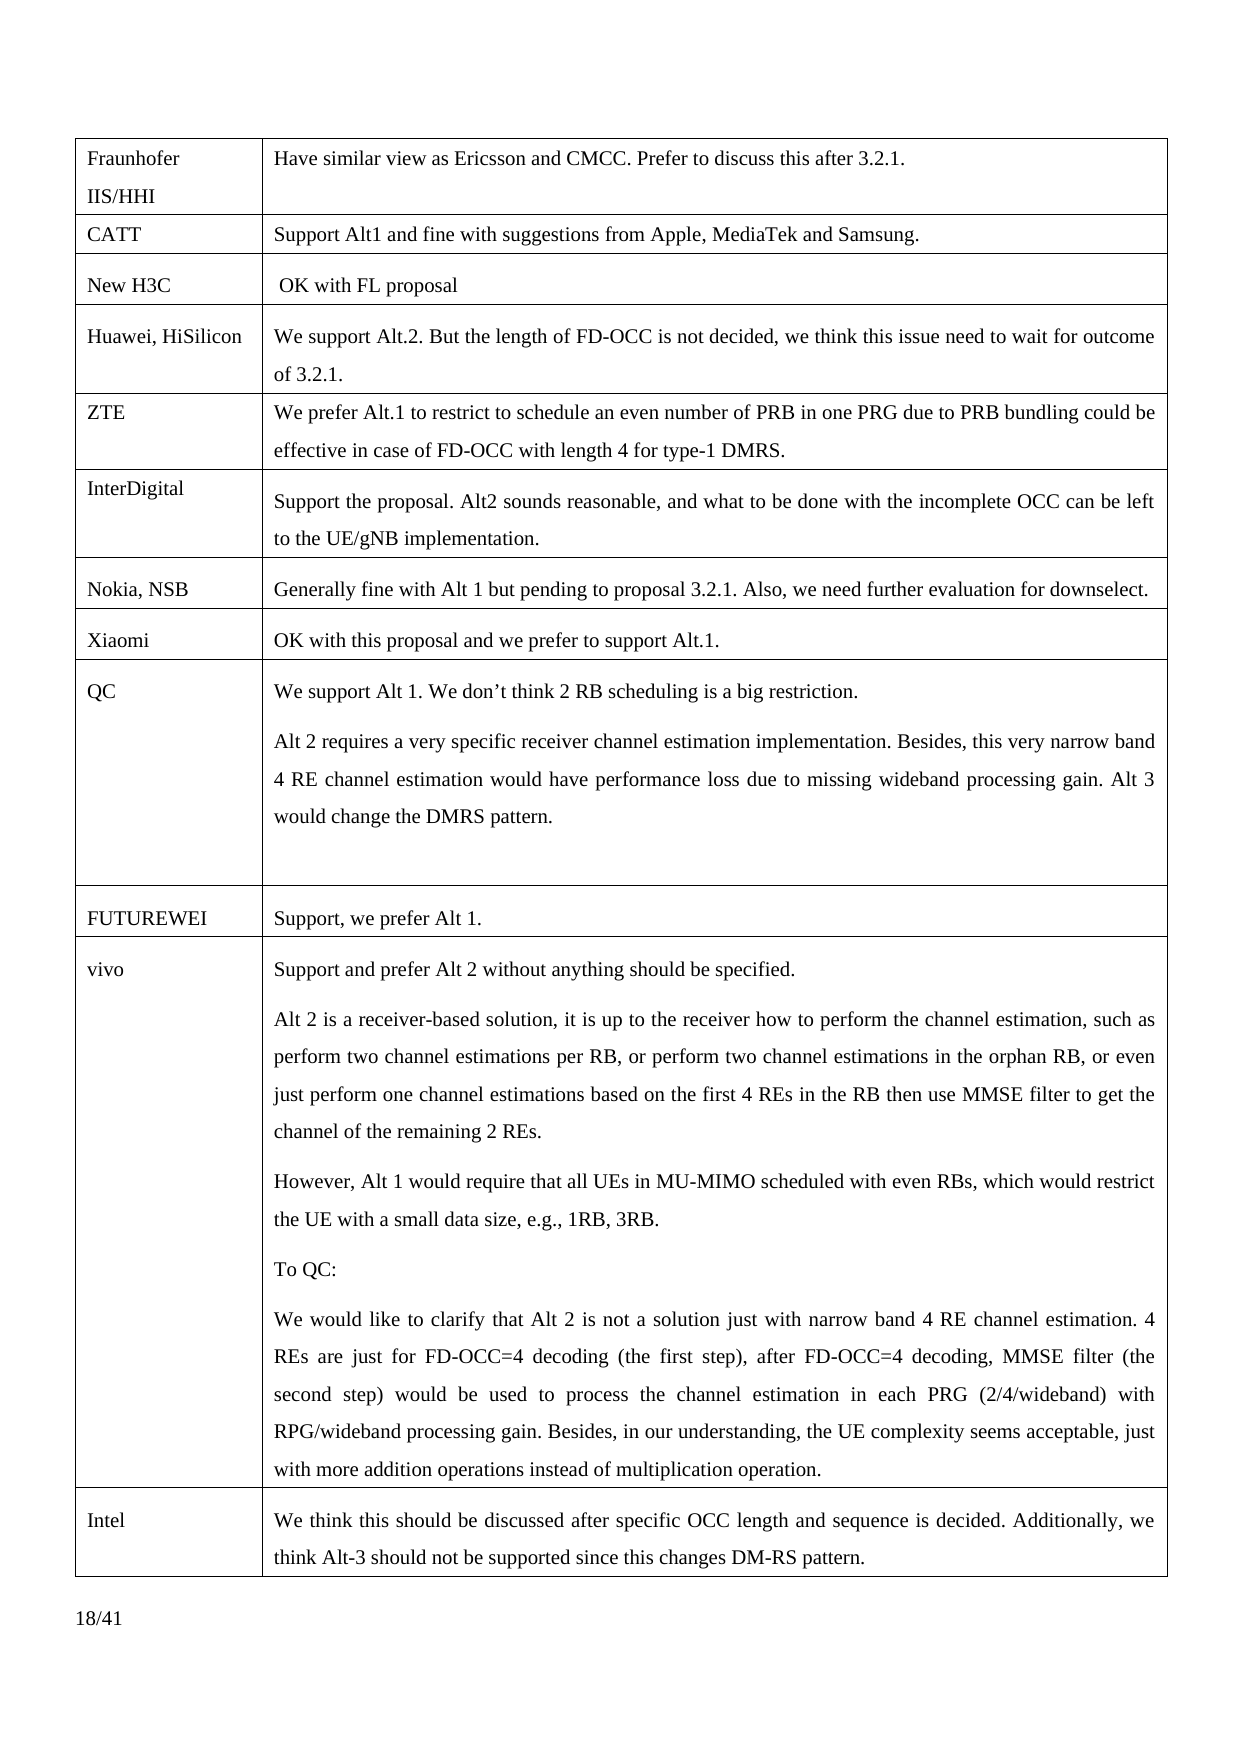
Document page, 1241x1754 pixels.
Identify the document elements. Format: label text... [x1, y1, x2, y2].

table_cell Nokia, NSB [76, 558, 262, 608]
table_cell Support the proposal. Alt2 sounds reasonable, and what to be done with the incomplete OCC can be left to the UE/gNB implementation. [263, 470, 1167, 557]
table_cell vivo [76, 937, 262, 1487]
table_cell OK with FL proposal [263, 254, 1167, 304]
table_cell We prefer Alt.1 to restrict to schedule an even number of PRB in one PRG due to PRB bundling could be effective in case of FD-OCC with length 4 for type-1 DMRS. [263, 394, 1167, 468]
table_cell Xiaomi [76, 609, 262, 659]
table_cell Support, we prefer Alt 1. [263, 886, 1167, 936]
table_cell New H3C [76, 254, 262, 304]
table_cell QC [76, 660, 262, 885]
table_cell We support Alt 1. We don’t think 2 RB scheduling is a big restriction. Alt 2 requires a very specific receiver channel estimation implementation. Besides, this very narrow band 4 RE channel estimation would have performance loss due to missing wideband processing gain. Alt 3 would change the DMRS pattern. [263, 660, 1167, 885]
table_cell OK with this proposal and we prefer to support Alt.1. [263, 609, 1167, 659]
table_cell Have similar view as Ericsson and CMCC. Prefer to discuss this after 3.2.1. [263, 139, 1167, 214]
table_cell InterDigital [76, 470, 262, 557]
table_cell Support and prefer Alt 2 without anything should be specified. Alt 2 is a receiver-based solution, it is up to the receiver how to perform the channel estimation, such as perform two channel estimations per RB, or perform two channel estimations in the orphan RB, or even just perform one channel estimations based on the first 4 REs in the RB then use MMSE filter to get the channel of the remaining 2 REs. However, Alt 1 would require that all UEs in MU-MIMO scheduled with even RBs, which would restrict the UE with a small data size, e.g., 1RB, 3RB. To QC: We would like to clarify that Alt 2 is not a solution just with narrow band 4 RE channel estimation. 4 REs are just for FD-OCC=4 decoding (the first step), after FD-OCC=4 decoding, MMSE filter (the second step) would be used to process the channel estimation in each PRG (2/4/wideband) with RPG/wideband processing gain. Besides, in our understanding, the UE complexity seems acceptable, just with more addition operations instead of multiplication operation. [263, 937, 1167, 1487]
table_cell Huawei, HiSilicon [76, 305, 262, 392]
table_cell FUTUREWEI [76, 886, 262, 936]
table_cell Fraunhofer IIS/HHI [76, 139, 262, 214]
table_cell We support Alt.2. But the length of FD-OCC is not decided, we think this issue need to wait for outcome of 3.2.1. [263, 305, 1167, 392]
table_cell ZTE [76, 394, 262, 468]
table_cell Generally fine with Alt 1 but pending to proposal 3.2.1. Also, we need further evaluation for downselect. [263, 558, 1167, 608]
table_cell Support Alt1 and fine with suggestions from Apple, MediaTek and Samsung. [263, 215, 1167, 253]
table_cell Intel [76, 1488, 262, 1576]
table_cell We think this should be discussed after specific OCC length and sequence is decided. Additionally, we think Alt-3 should not be supported since this changes DM-RS pattern. [263, 1488, 1167, 1576]
table_cell CATT [76, 215, 262, 253]
